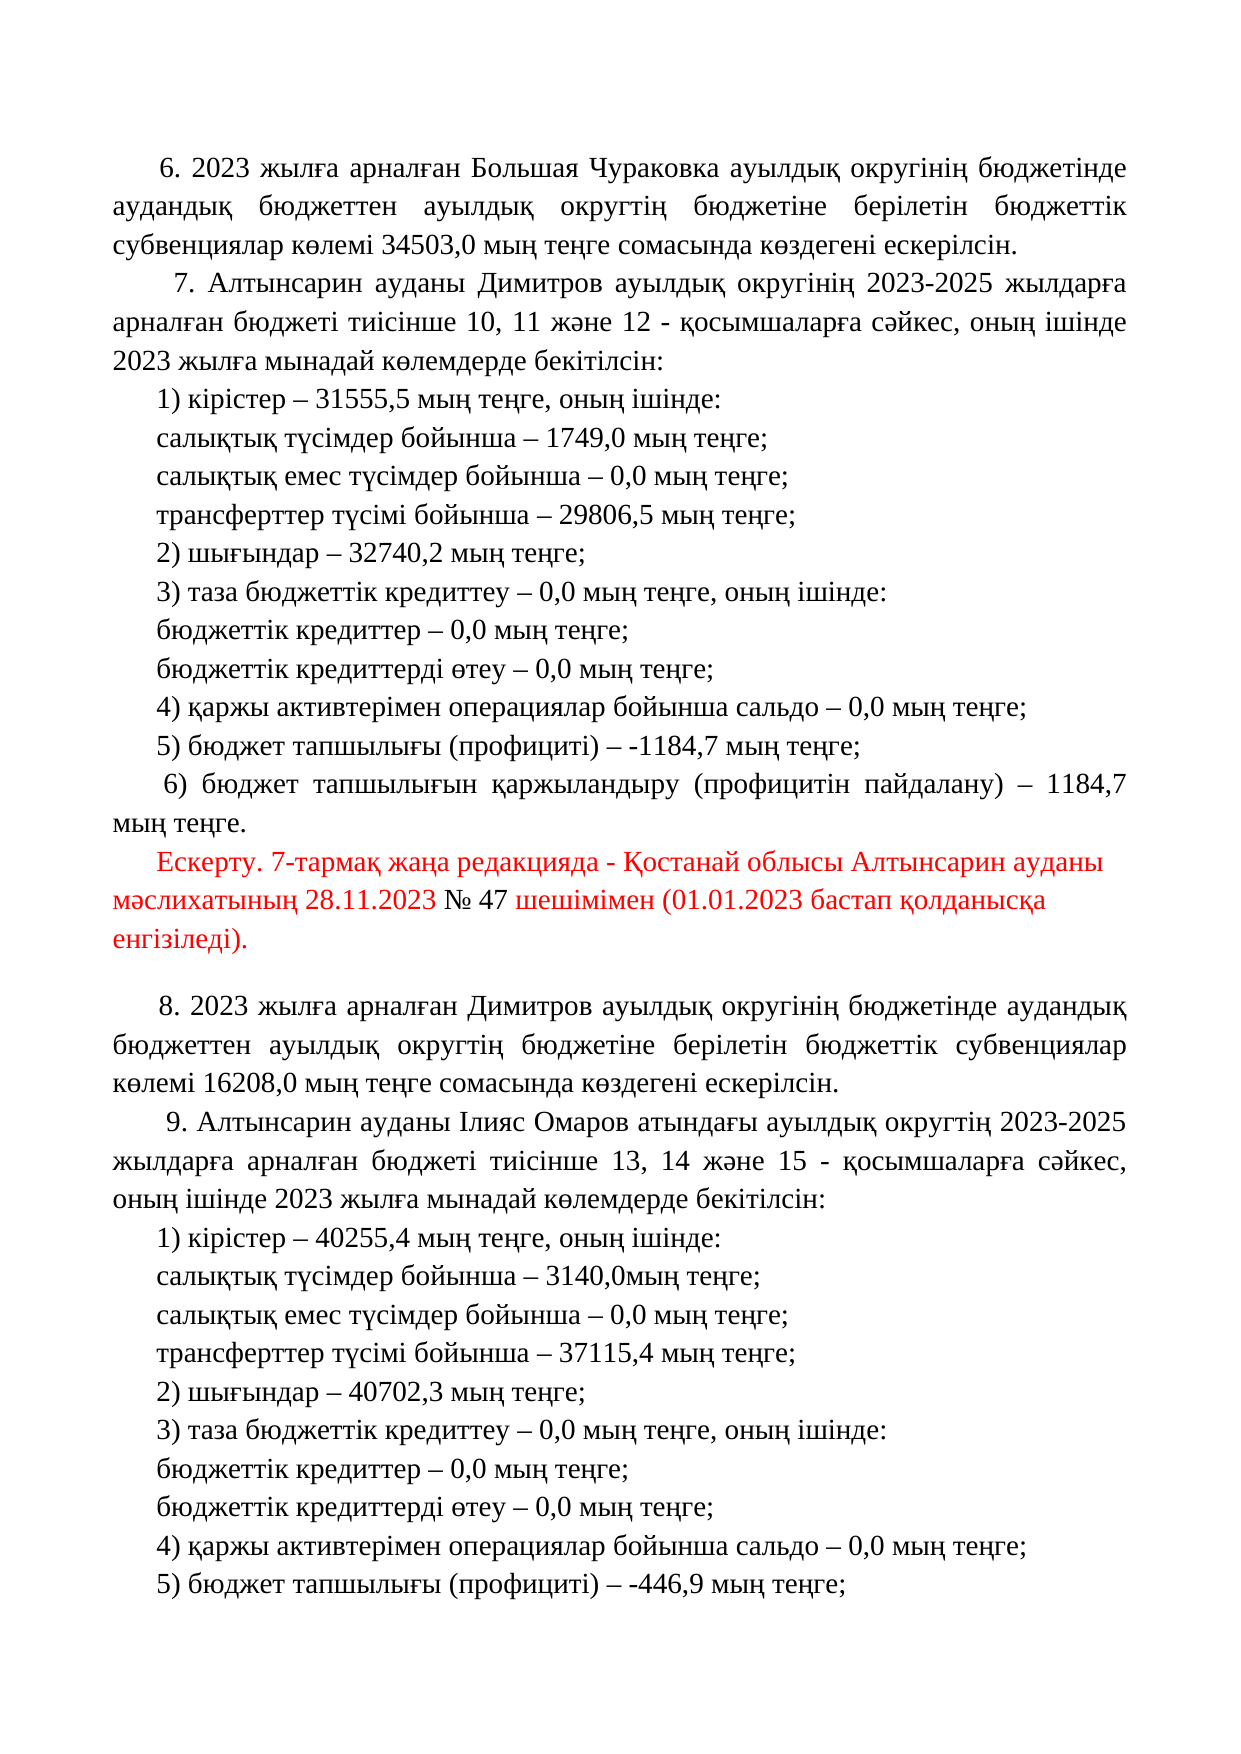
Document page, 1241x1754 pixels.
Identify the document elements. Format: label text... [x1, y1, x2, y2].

text бюджеттік кредиттер – 0,0 мың теңге; [112, 1451, 1128, 1484]
text трансферттер түсімі бойынша – 37115,4 мың теңге; [112, 1335, 1128, 1369]
text 1) кірістер – 31555,5 мың теңге, оның ішінде: [112, 381, 1128, 415]
text бюджеттік кредиттерді өтеу – 0,0 мың теңге; [112, 1489, 1128, 1523]
text 9. Алтынсарин ауданы Ілияс Омаров атындағы ауылдық округтің 2023-2025 жылдарға арналған бюджеті тиісінше 13, 14 және 15 - қосымшаларға сәйкес, оның ішінде 2023 жылға мынадай көлемдерде бекітілсін: [112, 1104, 1128, 1215]
text салықтық емес түсімдер бойынша – 0,0 мың теңге; [112, 1297, 1128, 1330]
text салықтық түсімдер бойынша – 1749,0 мың теңге; [112, 420, 1128, 453]
text 7. Алтынсарин ауданы Димитров ауылдық округінің 2023-2025 жылдарға арналған бюджеті тиісінше 10, 11 және 12 - қосымшаларға сәйкес, оның ішінде 2023 жылға мынадай көлемдерде бекітілсін: [112, 266, 1128, 376]
text 5) бюджет тапшылығы (профициті) – -446,9 мың теңге; [112, 1567, 1128, 1600]
text Ескерту. 7-тармақ жаңа редакцияда - Қостанай облысы Алтынсарин ауданы мәслихатының 28.11.2023 № 47 шешімімен (01.01.2023 бастап қолданысқа енгізіледі). [112, 844, 1128, 984]
text 8. 2023 жылға арналған Димитров ауылдық округінің бюджетінде аудандық бюджеттен ауылдық округтің бюджетіне берілетін бюджеттік субвенциялар көлемі 16208,0 мың теңге сомасында көздегені ескерілсін. [112, 988, 1128, 1099]
text 3) таза бюджеттік кредиттеу – 0,0 мың теңге, оның ішінде: [112, 1412, 1128, 1446]
text бюджеттік кредиттер – 0,0 мың теңге; [112, 612, 1128, 646]
text салықтық емес түсімдер бойынша – 0,0 мың теңге; [112, 458, 1128, 492]
text 4) қаржы активтерімен операциялар бойынша сальдо – 0,0 мың теңге; [112, 689, 1128, 723]
text салықтық түсімдер бойынша – 3140,0мың теңге; [112, 1258, 1128, 1292]
text 5) бюджет тапшылығы (профициті) – -1184,7 мың теңге; [112, 728, 1128, 762]
text трансферттер түсімі бойынша – 29806,5 мың теңге; [112, 497, 1128, 530]
text бюджеттік кредиттерді өтеу – 0,0 мың теңге; [112, 651, 1128, 684]
text 1) кірістер – 40255,4 мың теңге, оның ішінде: [112, 1220, 1128, 1253]
text 2) шығындар – 32740,2 мың теңге; [112, 535, 1128, 569]
text 6) бюджет тапшылығын қаржыландыру (профицитін пайдалану) – 1184,7 мың теңге. [112, 767, 1128, 839]
text 3) таза бюджеттік кредиттеу – 0,0 мың теңге, оның ішінде: [112, 574, 1128, 607]
text 2) шығындар – 40702,3 мың теңге; [112, 1374, 1128, 1407]
text 6. 2023 жылға арналған Большая Чураковка ауылдық округінің бюджетінде аудандық бюджеттен ауылдық округтің бюджетіне берілетін бюджеттік субвенциялар көлемі 34503,0 мың теңге сомасында көздегені ескерілсін. [112, 150, 1128, 261]
text 4) қаржы активтерімен операциялар бойынша сальдо – 0,0 мың теңге; [112, 1528, 1128, 1562]
